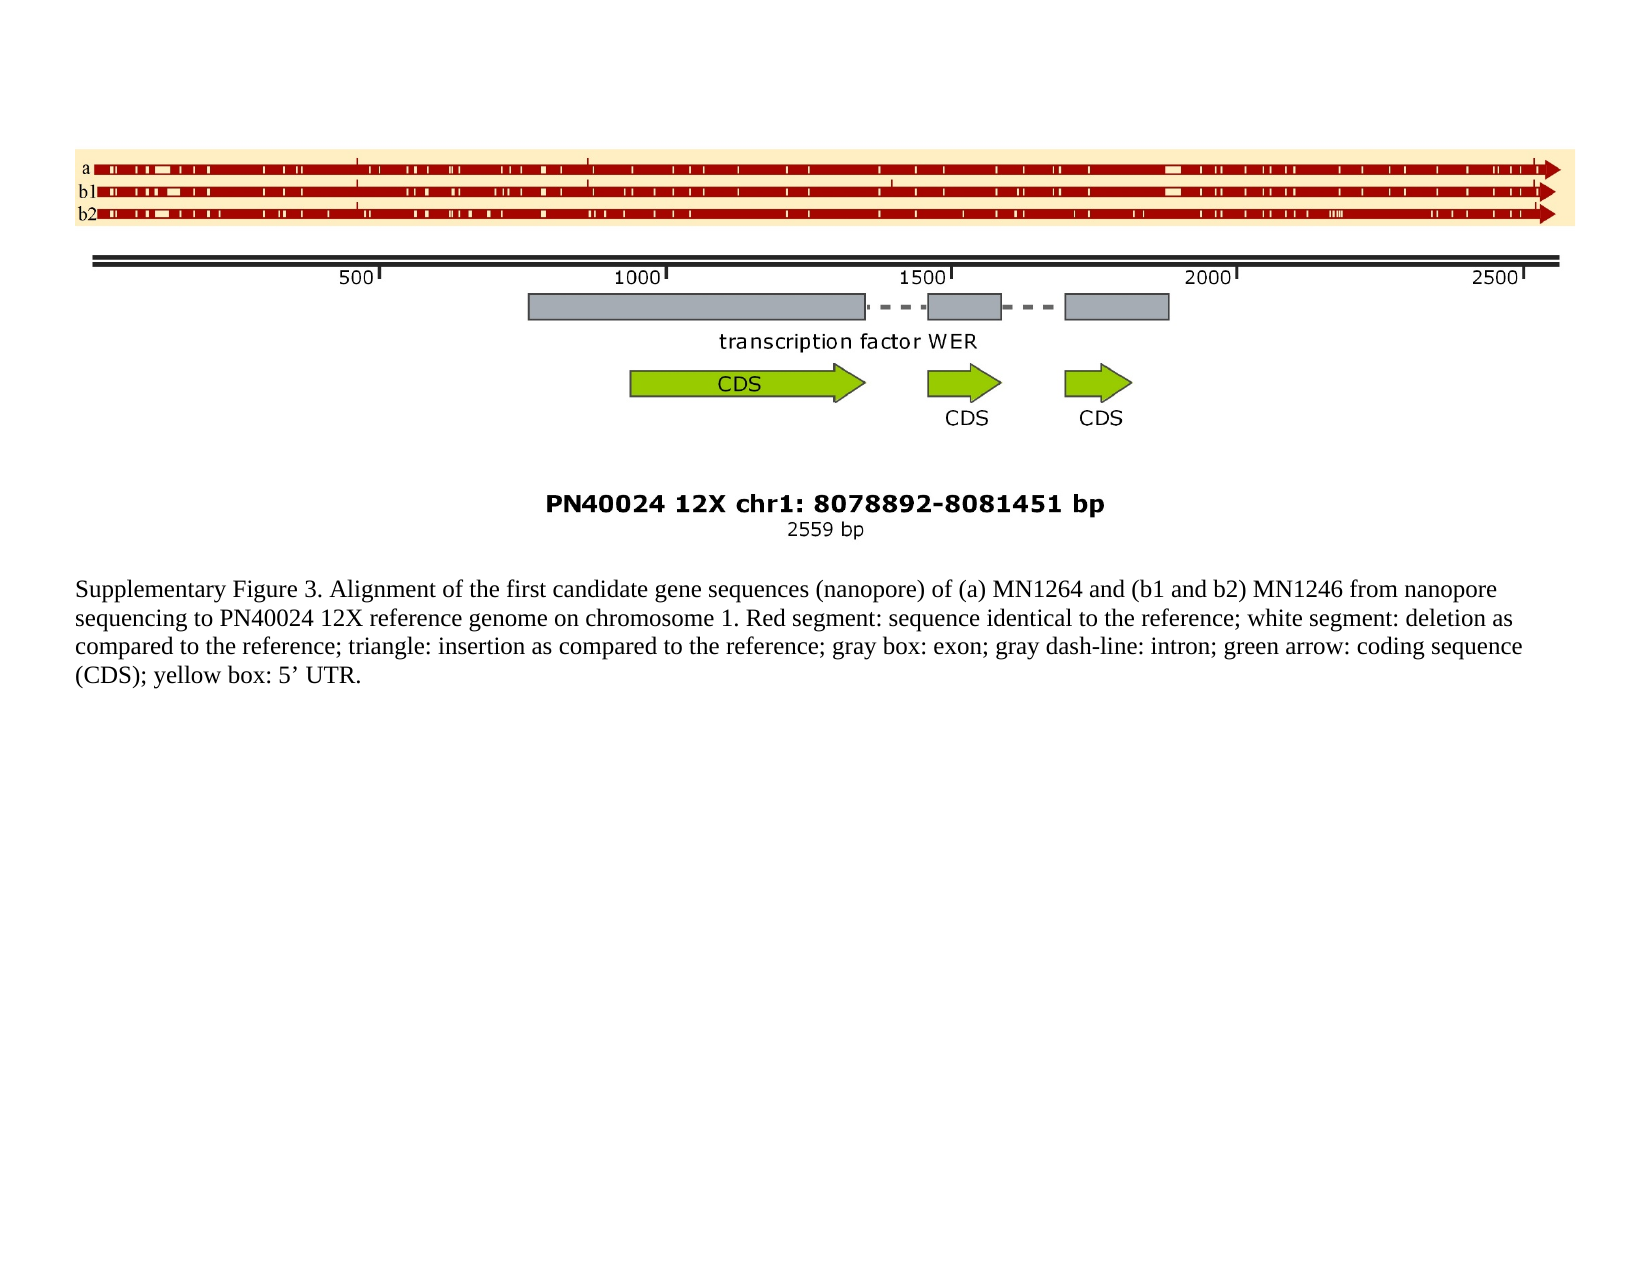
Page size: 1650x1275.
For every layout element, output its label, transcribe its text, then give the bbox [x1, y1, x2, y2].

picture [75, 75, 1575, 556]
text Supplementary Figure 3. Alignment of the first candidate gene sequences (nanopore) of (a) MN1264 and (b1 and b2) MN1246 from nanopore sequencing to PN40024 12X reference genome on chromosome 1. Red segment: sequence identical to the reference; white segment: deletion as compared to the reference; triangle: insertion as compared to the reference; gray box: exon; gray dash-line: intron; green arrow: coding sequence (CDS); yellow box: 5’ UTR. [75, 574, 1575, 689]
